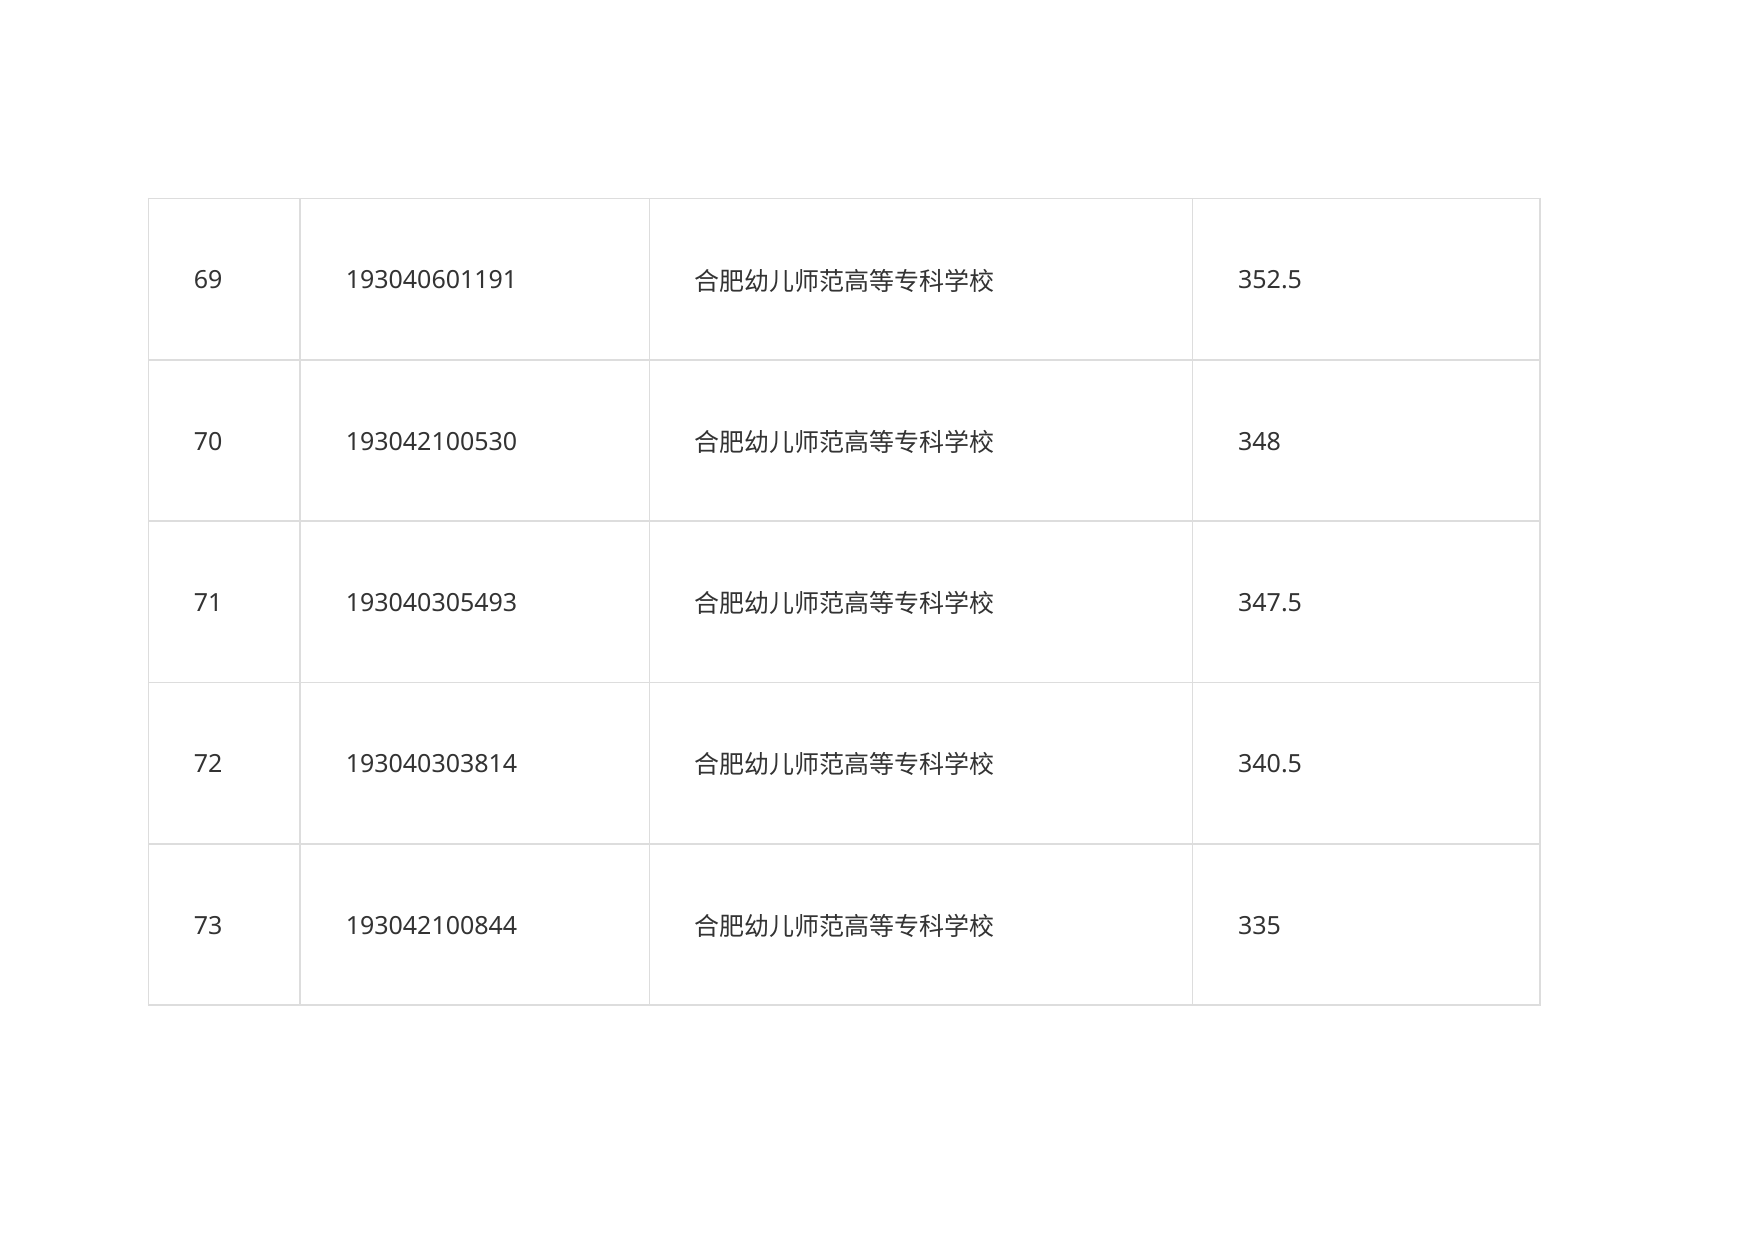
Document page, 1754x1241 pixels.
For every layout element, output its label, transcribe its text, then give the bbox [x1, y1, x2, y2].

table_cell 193040305493 [301, 522, 649, 682]
table_cell 69 [149, 199, 299, 359]
table_cell 70 [149, 361, 299, 520]
table_cell 合肥幼儿师范高等专科学校 [650, 522, 1192, 682]
table_cell 合肥幼儿师范高等专科学校 [650, 361, 1192, 520]
table_cell 71 [149, 522, 299, 682]
table_cell 合肥幼儿师范高等专科学校 [650, 845, 1192, 1004]
table_cell 合肥幼儿师范高等专科学校 [650, 199, 1192, 359]
table_cell 348 [1193, 361, 1539, 520]
table_cell 193040601191 [301, 199, 649, 359]
table_cell 合肥幼儿师范高等专科学校 [650, 683, 1192, 843]
table_cell 352.5 [1193, 199, 1539, 359]
table_cell 73 [149, 845, 299, 1004]
table_cell 335 [1193, 845, 1539, 1004]
table_cell 72 [149, 683, 299, 843]
table_cell 340.5 [1193, 683, 1539, 843]
table_cell 347.5 [1193, 522, 1539, 682]
table_cell 193042100844 [301, 845, 649, 1004]
table_cell 193042100530 [301, 361, 649, 520]
table_cell 193040303814 [301, 683, 649, 843]
